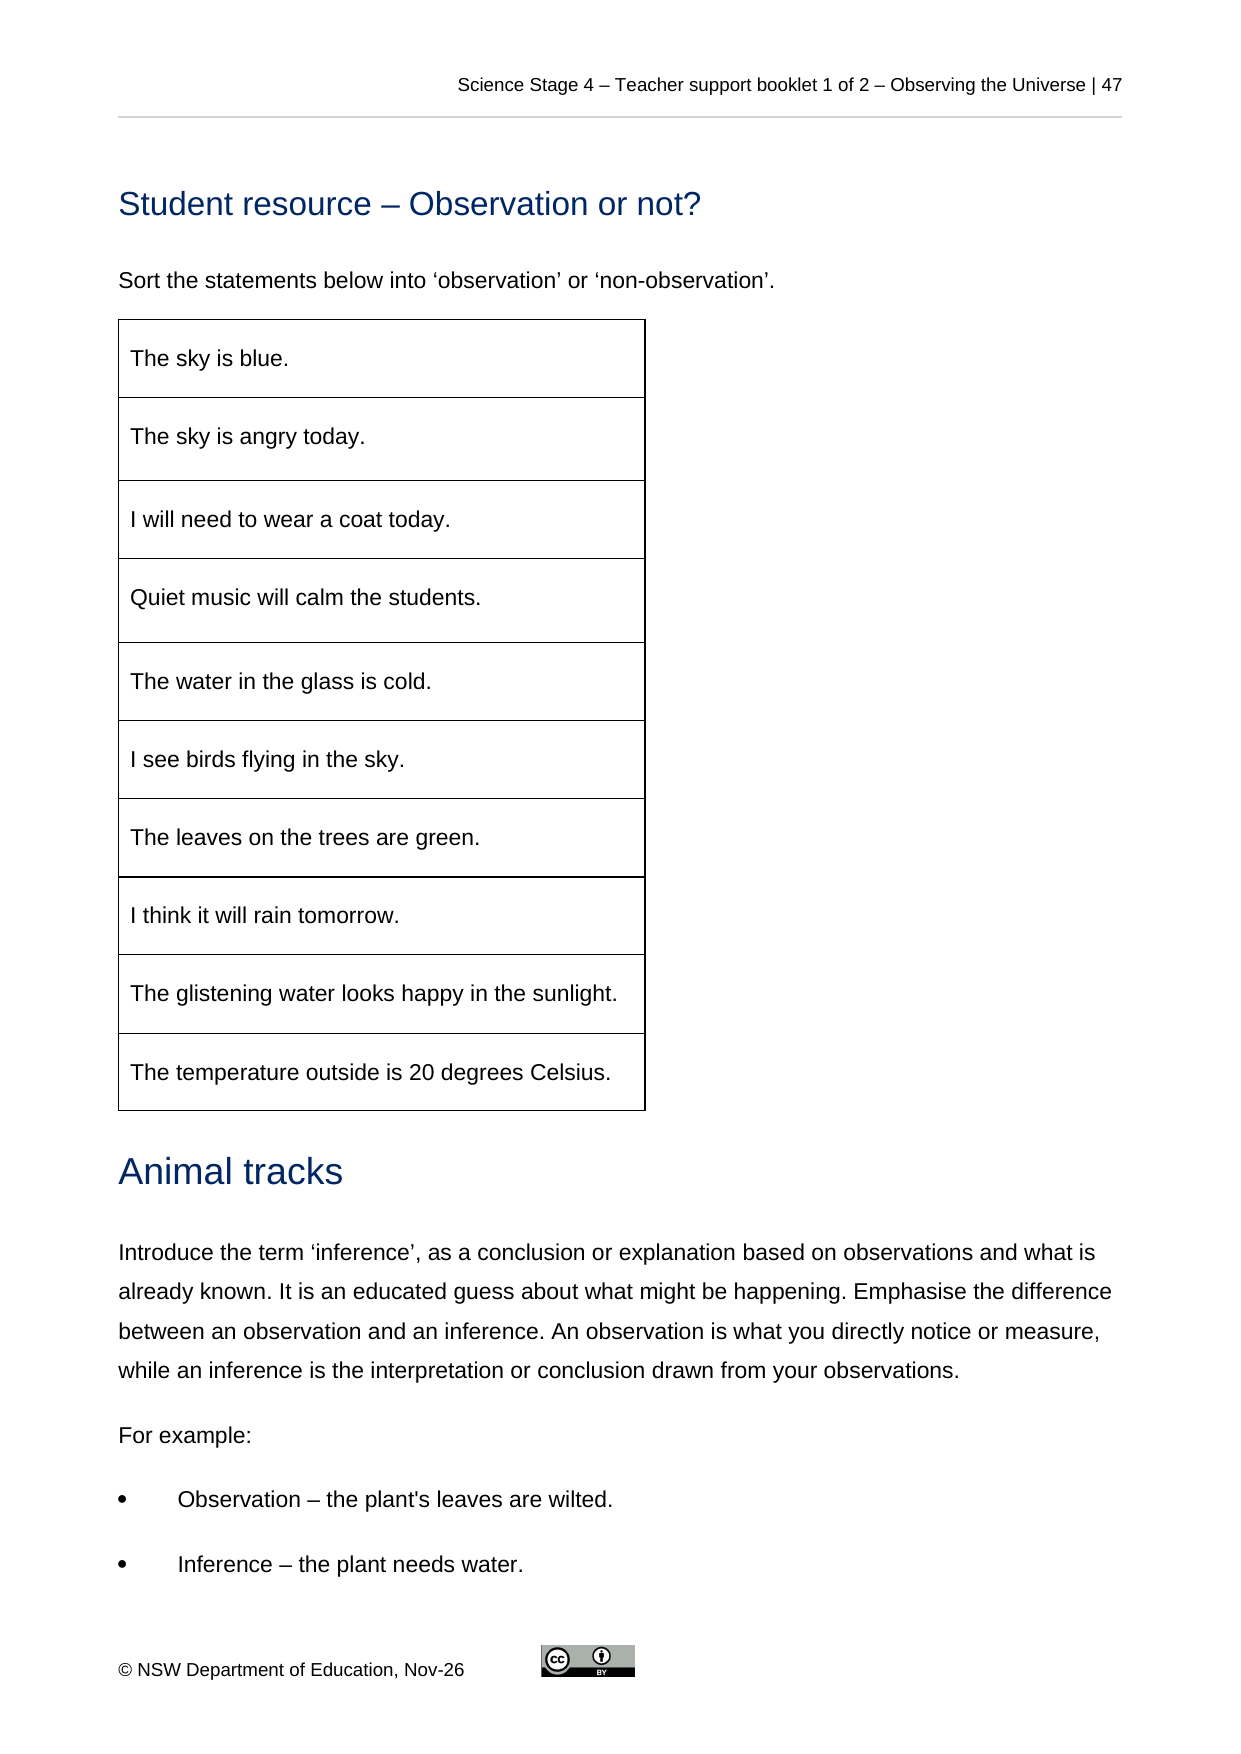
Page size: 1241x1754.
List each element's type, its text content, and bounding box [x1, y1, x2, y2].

table_cell The leaves on the trees are green. [119, 799, 644, 876]
text Sort the statements below into ‘observation’ or ‘non-observation’. [118, 267, 1122, 293]
table_cell The sky is angry today. [119, 398, 644, 480]
table_cell Quiet music will calm the students. [119, 559, 644, 642]
table_cell The water in the glass is cold. [119, 643, 644, 720]
table_cell The temperature outside is 20 degrees Celsius. [119, 1034, 644, 1110]
text For example: [118, 1422, 1122, 1448]
table_header The sky is blue. [119, 320, 644, 397]
subtitle Student resource – Observation or not? [118, 184, 1122, 222]
table_cell I see birds flying in the sky. [119, 721, 644, 798]
picture [541, 1645, 635, 1677]
subtitle Animal tracks [118, 1149, 1122, 1192]
list Observation – the plant's leaves are wilted. [118, 1486, 1122, 1512]
table_cell I think it will rain tomorrow. [119, 878, 644, 954]
table_cell I will need to wear a coat today. [119, 481, 644, 558]
list Inference – the plant needs water. [118, 1551, 1122, 1577]
text Introduce the term ‘inference’, as a conclusion or explanation based on observations and what is already known. It is an educated guess about what might be happening. Emphasise the difference between an observation and an inference. An observation is what you directly notice or measure, while an inference is the interpretation or conclusion drawn from your observations. [118, 1239, 1122, 1383]
table_cell The glistening water looks happy in the sunlight. [119, 955, 644, 1032]
